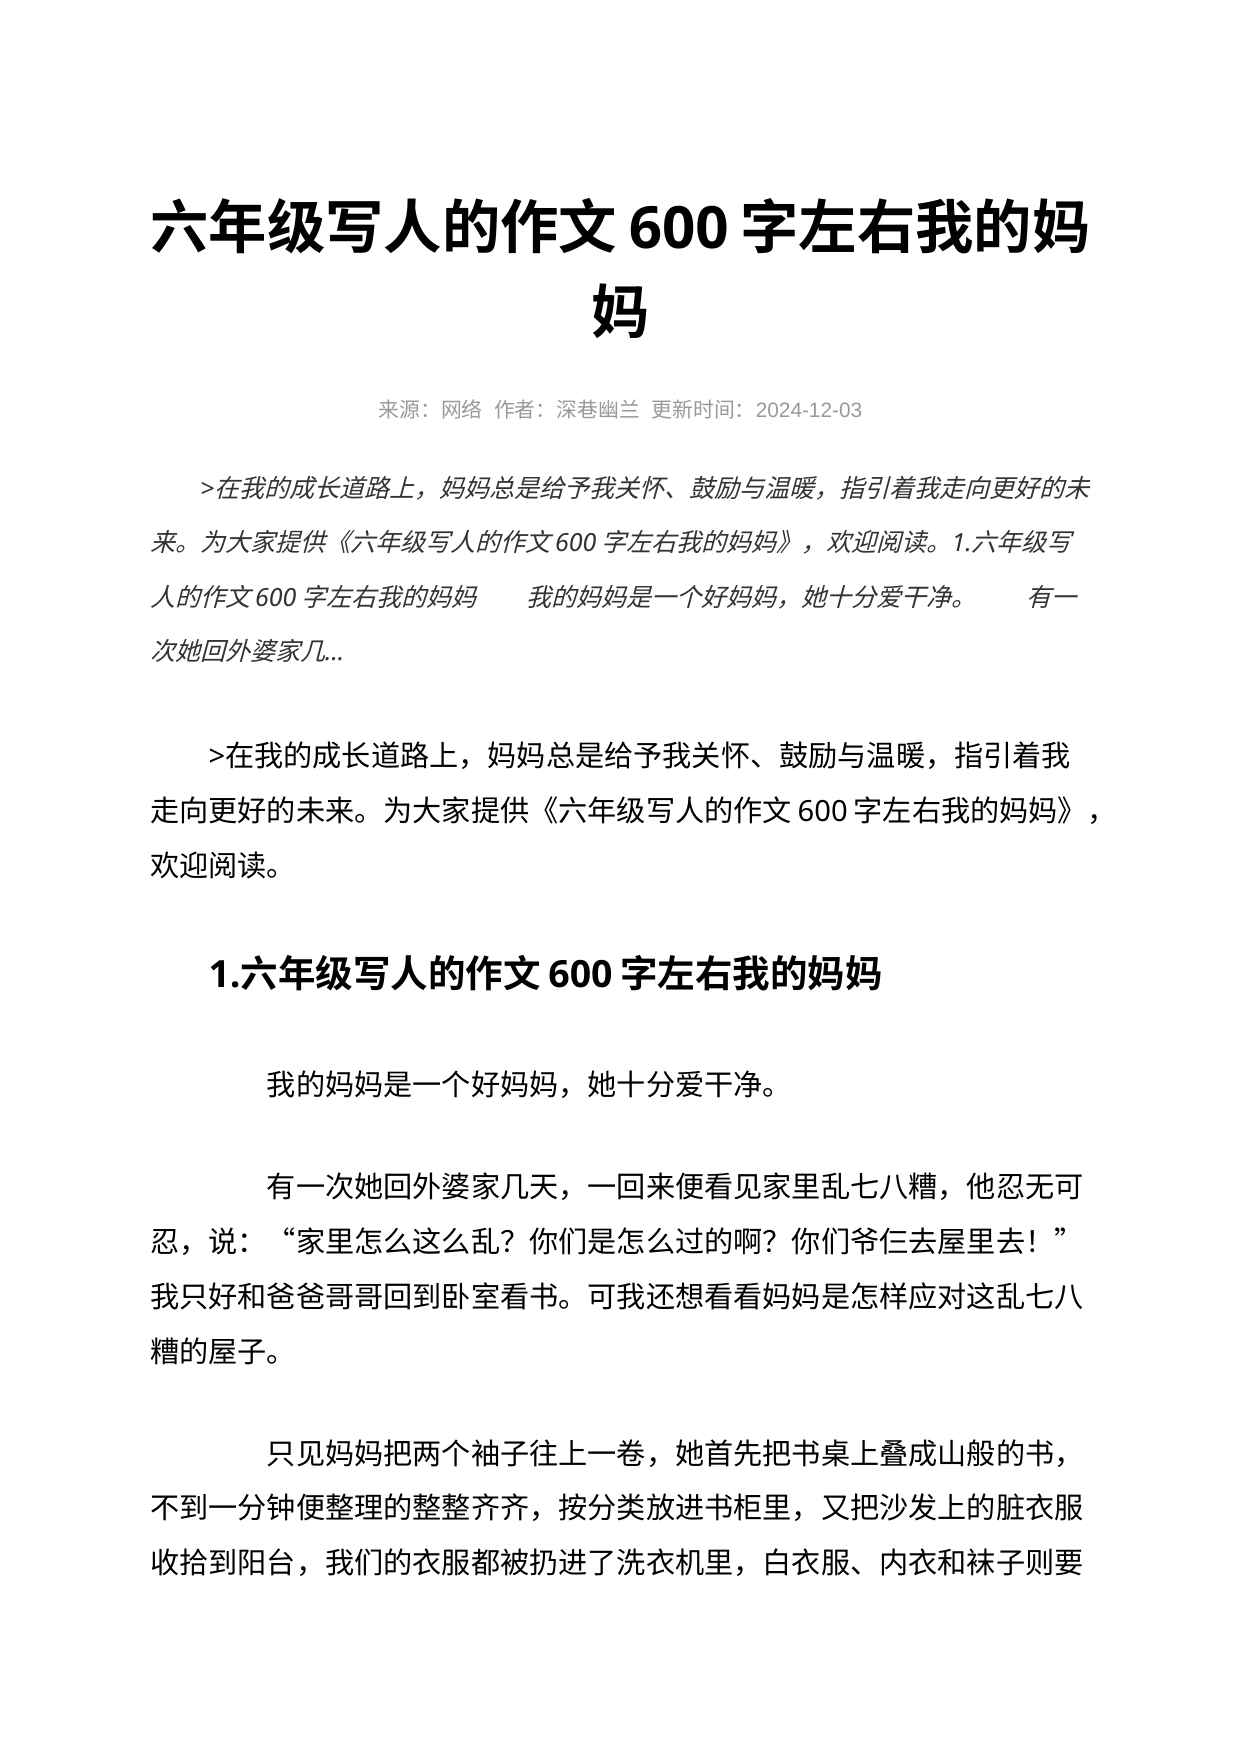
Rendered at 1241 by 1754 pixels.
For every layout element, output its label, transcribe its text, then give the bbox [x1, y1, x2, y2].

text 1.六年级写人的作文600字左右我的妈妈 [150, 944, 1090, 999]
text 有一次她回外婆家几天，一回来便看见家里乱七八糟，他忍无可忍，说：“家里怎么这么乱？你们是怎么过的啊？你们爷仨去屋里去！”我只好和爸爸哥哥回到卧室看书。可我还想看看妈妈是怎样应对这乱七八糟的屋子。 [150, 1164, 1090, 1371]
text >在我的成长道路上，妈妈总是给予我关怀、鼓励与温暖，指引着我走向更好的未来。为大家提供《六年级写人的作文600字左右我的妈妈》，欢迎阅读。1.六年级写人的作文600字左右我的妈妈 我的妈妈是一个好妈妈，她十分爱干净。 有一次她回外婆家几... [150, 468, 1090, 668]
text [150, 1430, 1090, 1582]
text 我的妈妈是一个好妈妈，她十分爱干净。 [150, 1062, 1090, 1104]
subtitle 六年级写人的作文600字左右我的妈妈 [150, 181, 1090, 351]
text 来源：网络 作者：深巷幽兰 更新时间：2024-12-03 [150, 397, 1090, 421]
text >在我的成长道路上，妈妈总是给予我关怀、鼓励与温暖，指引着我走向更好的未来。为大家提供《六年级写人的作文600字左右我的妈妈》，欢迎阅读。 [150, 733, 1090, 885]
